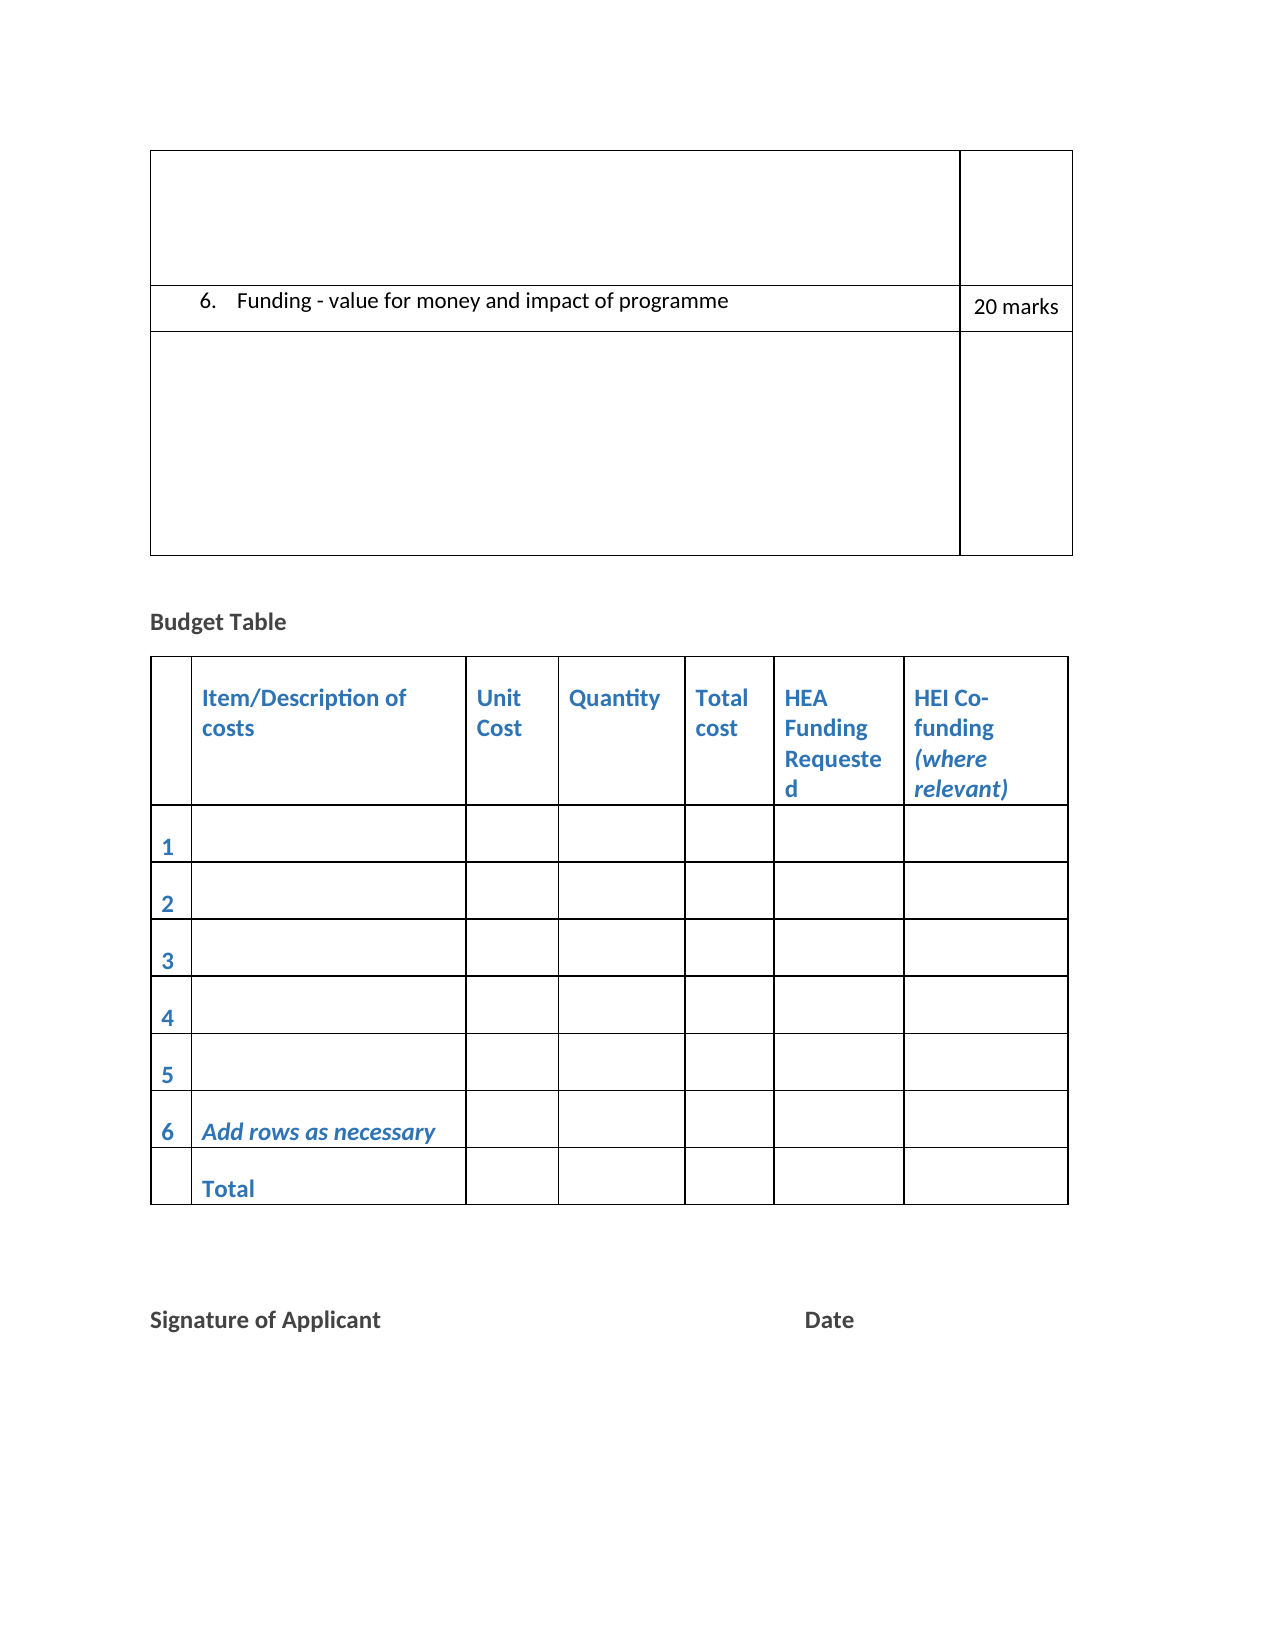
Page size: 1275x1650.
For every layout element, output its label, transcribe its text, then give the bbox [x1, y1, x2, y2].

table_header Total cost [686, 657, 773, 804]
table_cell [686, 1091, 773, 1147]
text Budget Table [150, 606, 1125, 636]
table_cell [961, 332, 1072, 555]
table_cell [905, 1148, 1067, 1204]
table_header HEI Co- funding (where relevant) [905, 657, 1067, 804]
table_cell [905, 1034, 1067, 1089]
table_cell [192, 920, 465, 975]
table_header [152, 657, 191, 804]
table_cell [559, 863, 684, 918]
table_cell [905, 806, 1067, 861]
table_cell [559, 806, 684, 861]
table_cell [686, 863, 773, 918]
table_cell [467, 920, 558, 975]
table_cell [775, 920, 903, 975]
table_cell [192, 1034, 465, 1089]
table_cell [905, 863, 1067, 918]
table_cell Funding - value for money and impact of programme [151, 286, 959, 331]
table_cell [467, 806, 558, 861]
table_cell [559, 920, 684, 975]
table_cell [467, 1034, 558, 1089]
table_cell [775, 1148, 903, 1204]
table_cell [559, 1091, 684, 1147]
table_cell 2 [152, 863, 191, 918]
table_cell [467, 1148, 558, 1204]
table_cell [905, 977, 1067, 1032]
table_cell 20 marks [961, 286, 1072, 331]
table_cell [467, 977, 558, 1032]
table_cell [775, 863, 903, 918]
table_cell [192, 977, 465, 1032]
table_cell [905, 1091, 1067, 1147]
table_header Item/Description of costs [192, 657, 465, 804]
table_header HEA Funding Requested [775, 657, 903, 804]
table_cell [686, 977, 773, 1032]
table_cell [559, 1034, 684, 1089]
table_cell [467, 863, 558, 918]
table_cell 4 [152, 977, 191, 1032]
table_cell Total [192, 1148, 465, 1204]
table_cell [686, 806, 773, 861]
table_cell 3 [152, 920, 191, 975]
table_cell Add rows as necessary [192, 1091, 465, 1147]
table_cell [151, 332, 959, 555]
table_cell [775, 1034, 903, 1089]
table_cell [559, 1148, 684, 1204]
table_cell [686, 1148, 773, 1204]
table_cell [905, 920, 1067, 975]
table_cell [559, 977, 684, 1032]
table_cell [467, 1091, 558, 1147]
table_header Unit Cost [467, 657, 558, 804]
text Signature of Applicant Date [150, 1304, 1125, 1335]
table_cell [686, 920, 773, 975]
table_header Quantity [559, 657, 684, 804]
table_cell [775, 1091, 903, 1147]
table_cell [152, 1148, 191, 1204]
table_cell [192, 863, 465, 918]
table_cell [961, 151, 1072, 285]
table_cell 6 [152, 1091, 191, 1147]
table_cell [151, 151, 959, 285]
table_cell [775, 977, 903, 1032]
table_cell 5 [152, 1034, 191, 1089]
table_cell 1 [152, 806, 191, 861]
table_cell [775, 806, 903, 861]
table_cell [192, 806, 465, 861]
table_cell [686, 1034, 773, 1089]
